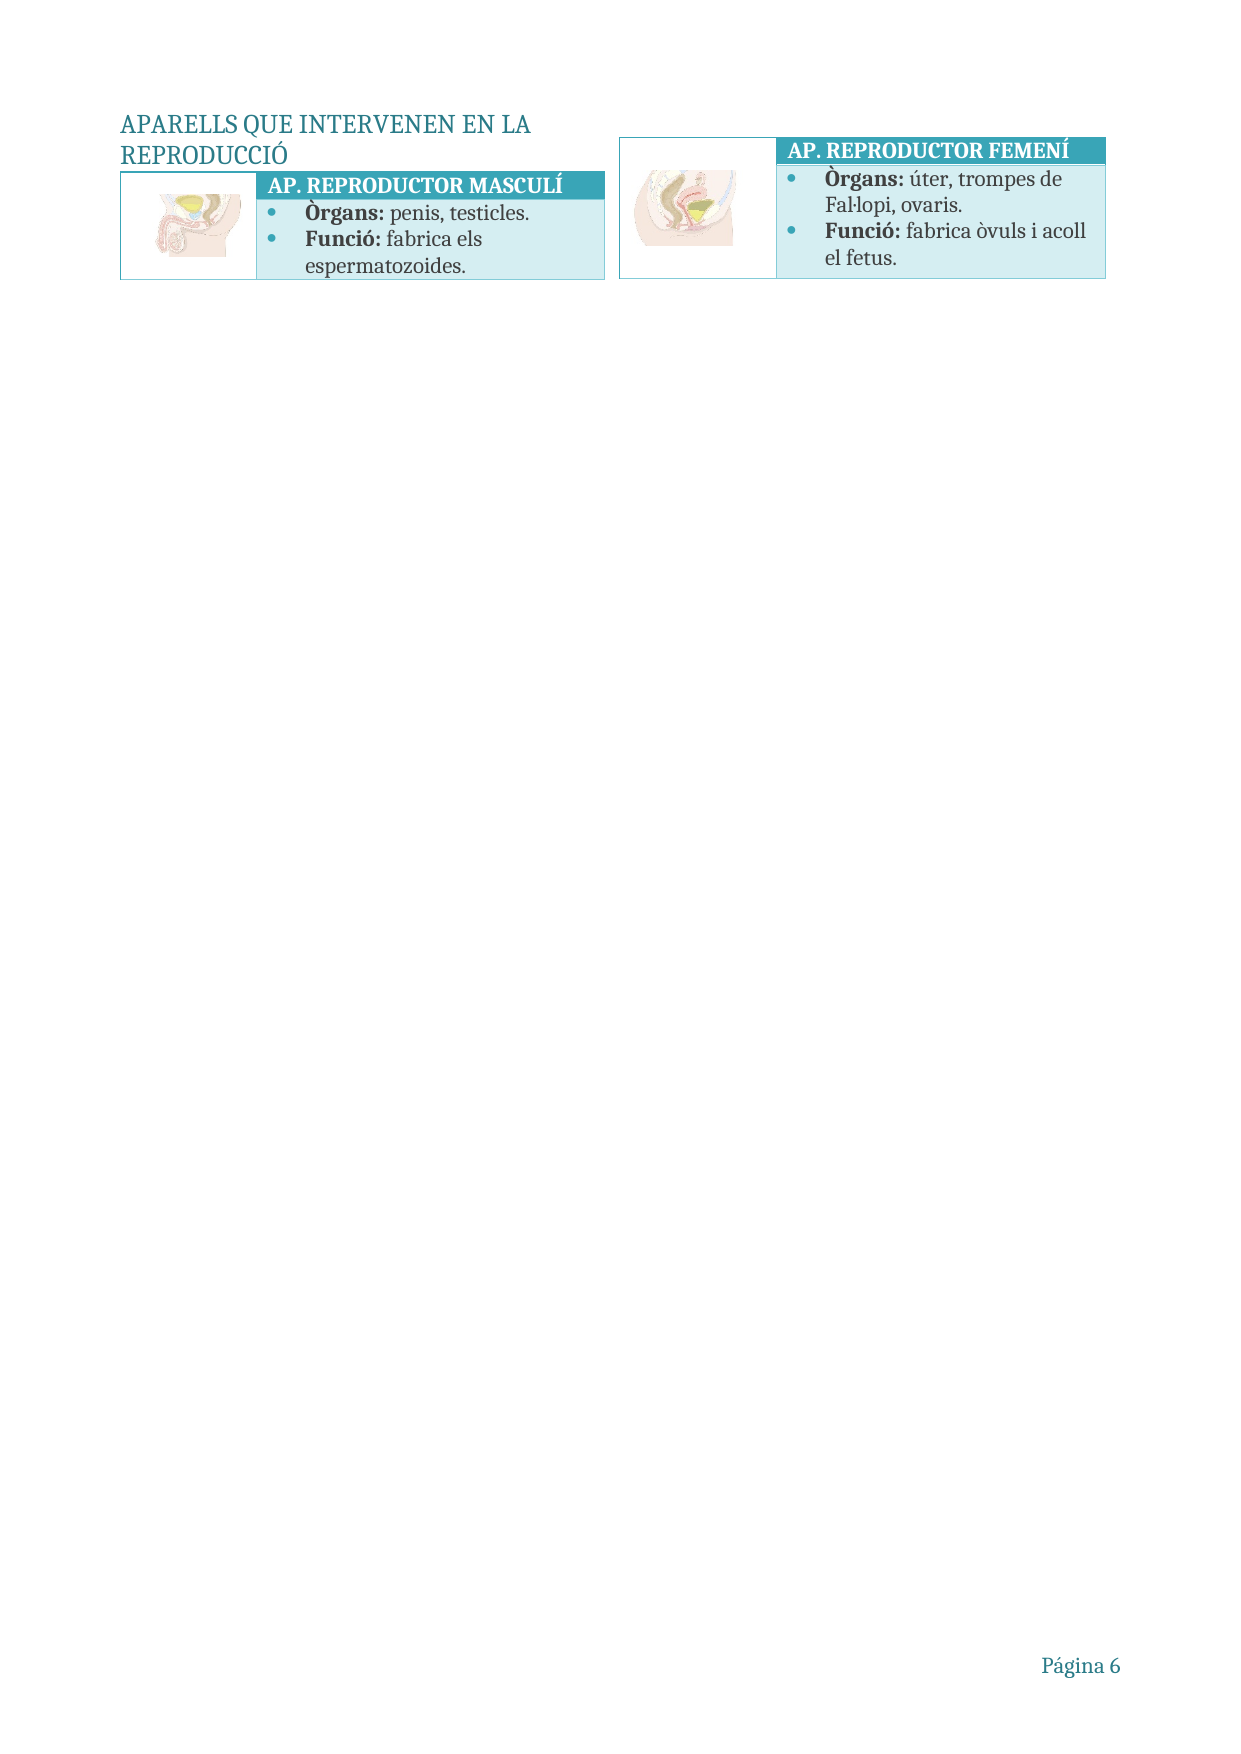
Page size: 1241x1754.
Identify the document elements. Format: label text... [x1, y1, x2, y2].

table_cell Òrgans: penis, testicles. Funció: fabrica els espermatozoides. [257, 200, 604, 279]
table_header [121, 173, 256, 279]
table_header AP. REPRODUCTOR MASCULÍ [257, 173, 604, 199]
picture [631, 170, 765, 246]
table_header [620, 138, 776, 278]
table_header AP. REPRODUCTOR FEMENÍ [777, 138, 1105, 164]
picture [131, 194, 248, 257]
table_cell Òrgans: úter, trompes de Fal·lopi, ovaris. Funció: fabrica òvuls i acoll el fetus. [777, 166, 1105, 278]
subtitle APARELLS QUE INTERVENEN EN LA REPRODUCCIÓ [120, 109, 1120, 171]
